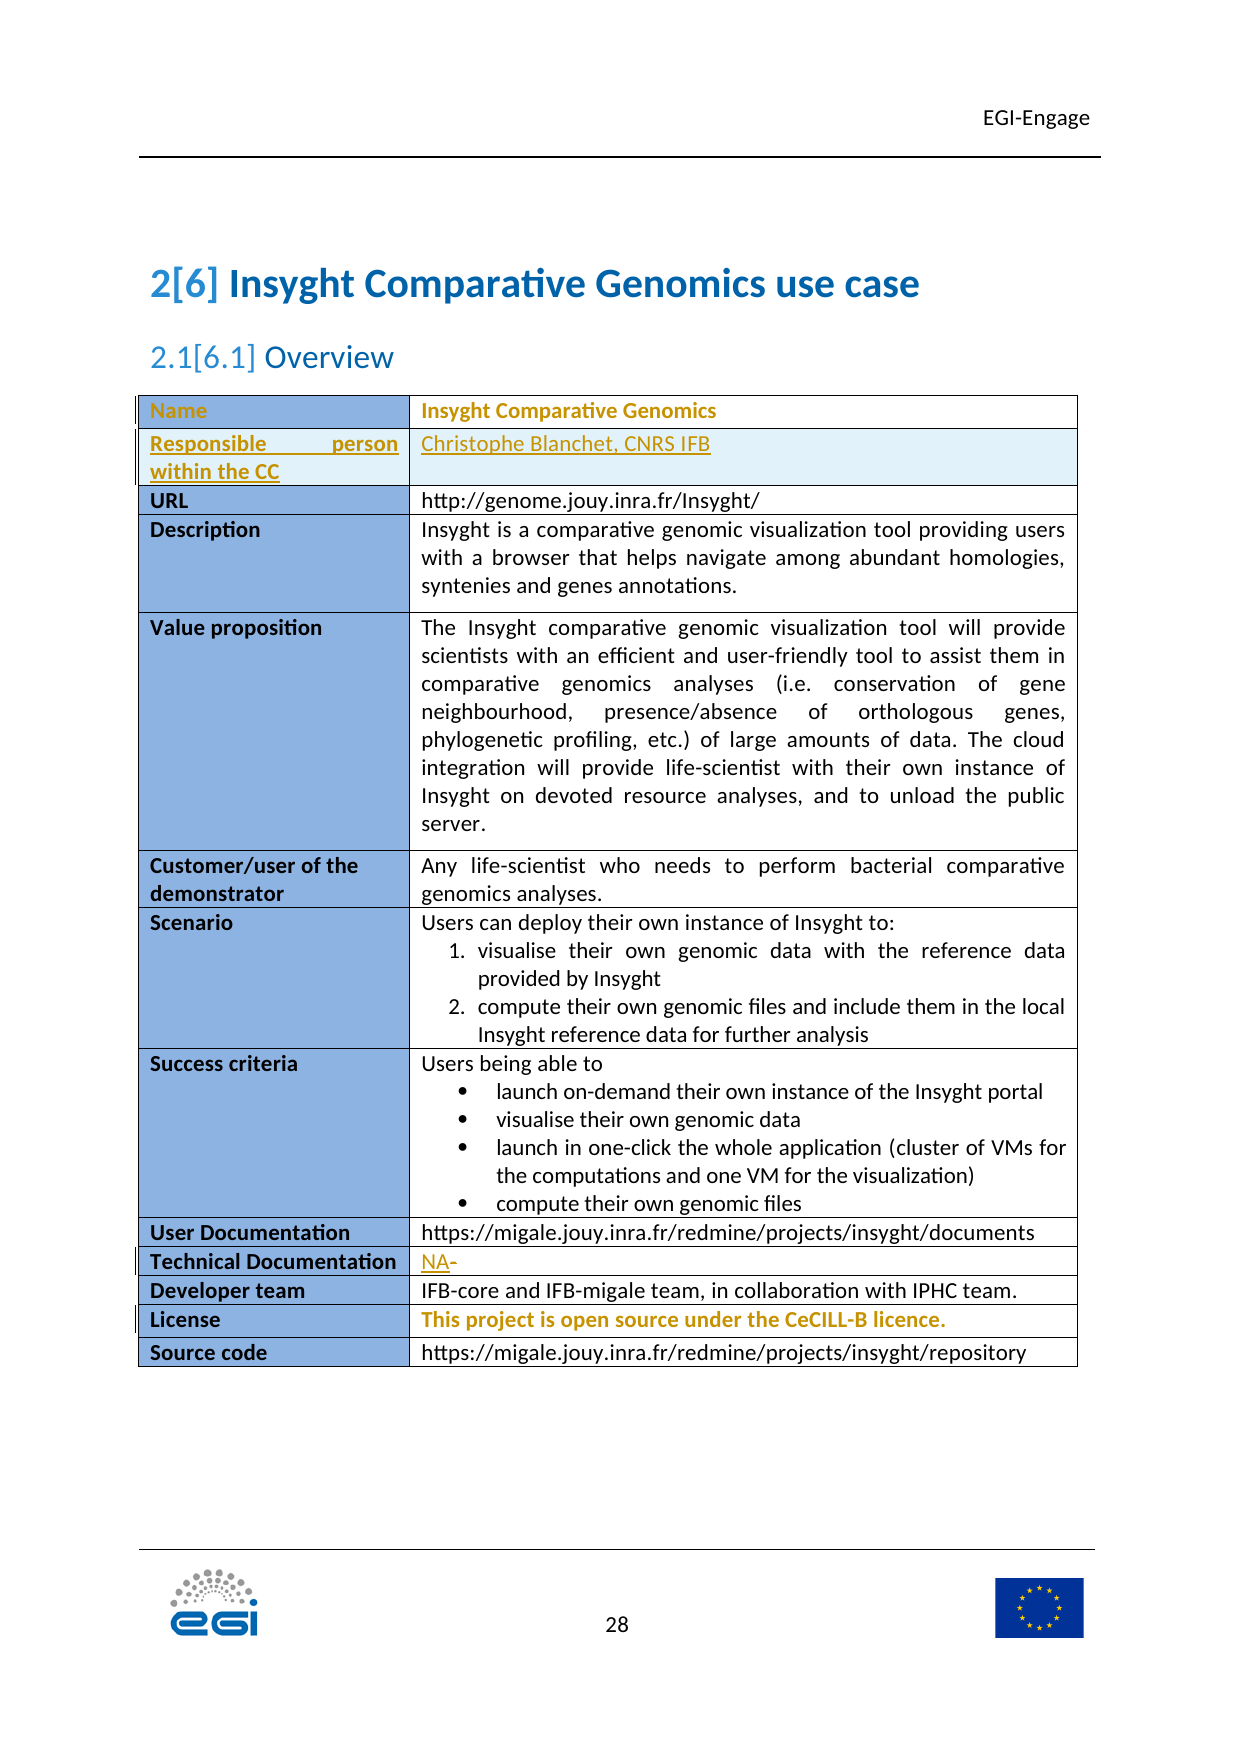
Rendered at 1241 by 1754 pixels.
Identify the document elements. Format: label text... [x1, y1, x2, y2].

table_cell This project is open source under the CeCILL-B licence. [410, 1305, 1077, 1337]
table_cell License [139, 1305, 409, 1337]
picture [150, 1567, 276, 1638]
table_cell Source code [139, 1338, 409, 1366]
table_cell IFB-core and IFB-migale team, in collaboration with IPHC team. [410, 1276, 1077, 1304]
table_cell Users being able to launch on-demand their own instance of the Insyght portal visualise their own genomic data launch in one-click the whole application (cluster of VMs for the computations and one VM for the visualization) compute their own genomic files [410, 1049, 1077, 1217]
table_cell Success criteria [139, 1049, 409, 1217]
table_cell https://migale.jouy.inra.fr/redmine/projects/insyght/repository [410, 1338, 1077, 1366]
table_cell Scenario [139, 908, 409, 1048]
table_cell http://genome.jouy.inra.fr/Insyght/ [410, 486, 1077, 514]
table_cell Value proposition [139, 613, 409, 850]
table_cell Developer team [139, 1276, 409, 1304]
table_header Name [139, 396, 409, 428]
subtitle Insyght Comparative Genomics use case [150, 257, 1090, 308]
table_cell Technical Documentation [139, 1247, 409, 1275]
subtitle Overview [150, 336, 1090, 377]
table_cell Users can deploy their own instance of Insyght to: visualise their own genomic data with the reference data provided by Insyght compute their own genomic files and include them in the local Insyght reference data for further analysis [410, 908, 1077, 1048]
table_cell Description [139, 515, 409, 612]
picture [995, 1578, 1084, 1638]
table_cell Any life-scientist who needs to perform bacterial comparative genomics analyses. [410, 851, 1077, 907]
table_cell [410, 1247, 1077, 1275]
table_cell Insyght is a comparative genomic visualization tool providing users with a browser that helps navigate among abundant homologies, syntenies and genes annotations. [410, 515, 1077, 612]
table_cell Customer/user of the demonstrator [139, 851, 409, 907]
table_cell User Documentation [139, 1218, 409, 1246]
table_cell URL [139, 486, 409, 514]
table_cell The Insyght comparative genomic visualization tool will provide scientists with an efficient and user-friendly tool to assist them in comparative genomics analyses (i.e. conservation of gene neighbourhood, presence/absence of orthologous genes, phylogenetic profiling, etc.) of large amounts of data. The cloud integration will provide life-scientist with their own instance of Insyght on devoted resource analyses, and to unload the public server. [410, 613, 1077, 850]
table_header Insyght Comparative Genomics [410, 396, 1077, 428]
table_cell https://migale.jouy.inra.fr/redmine/projects/insyght/documents [410, 1218, 1077, 1246]
